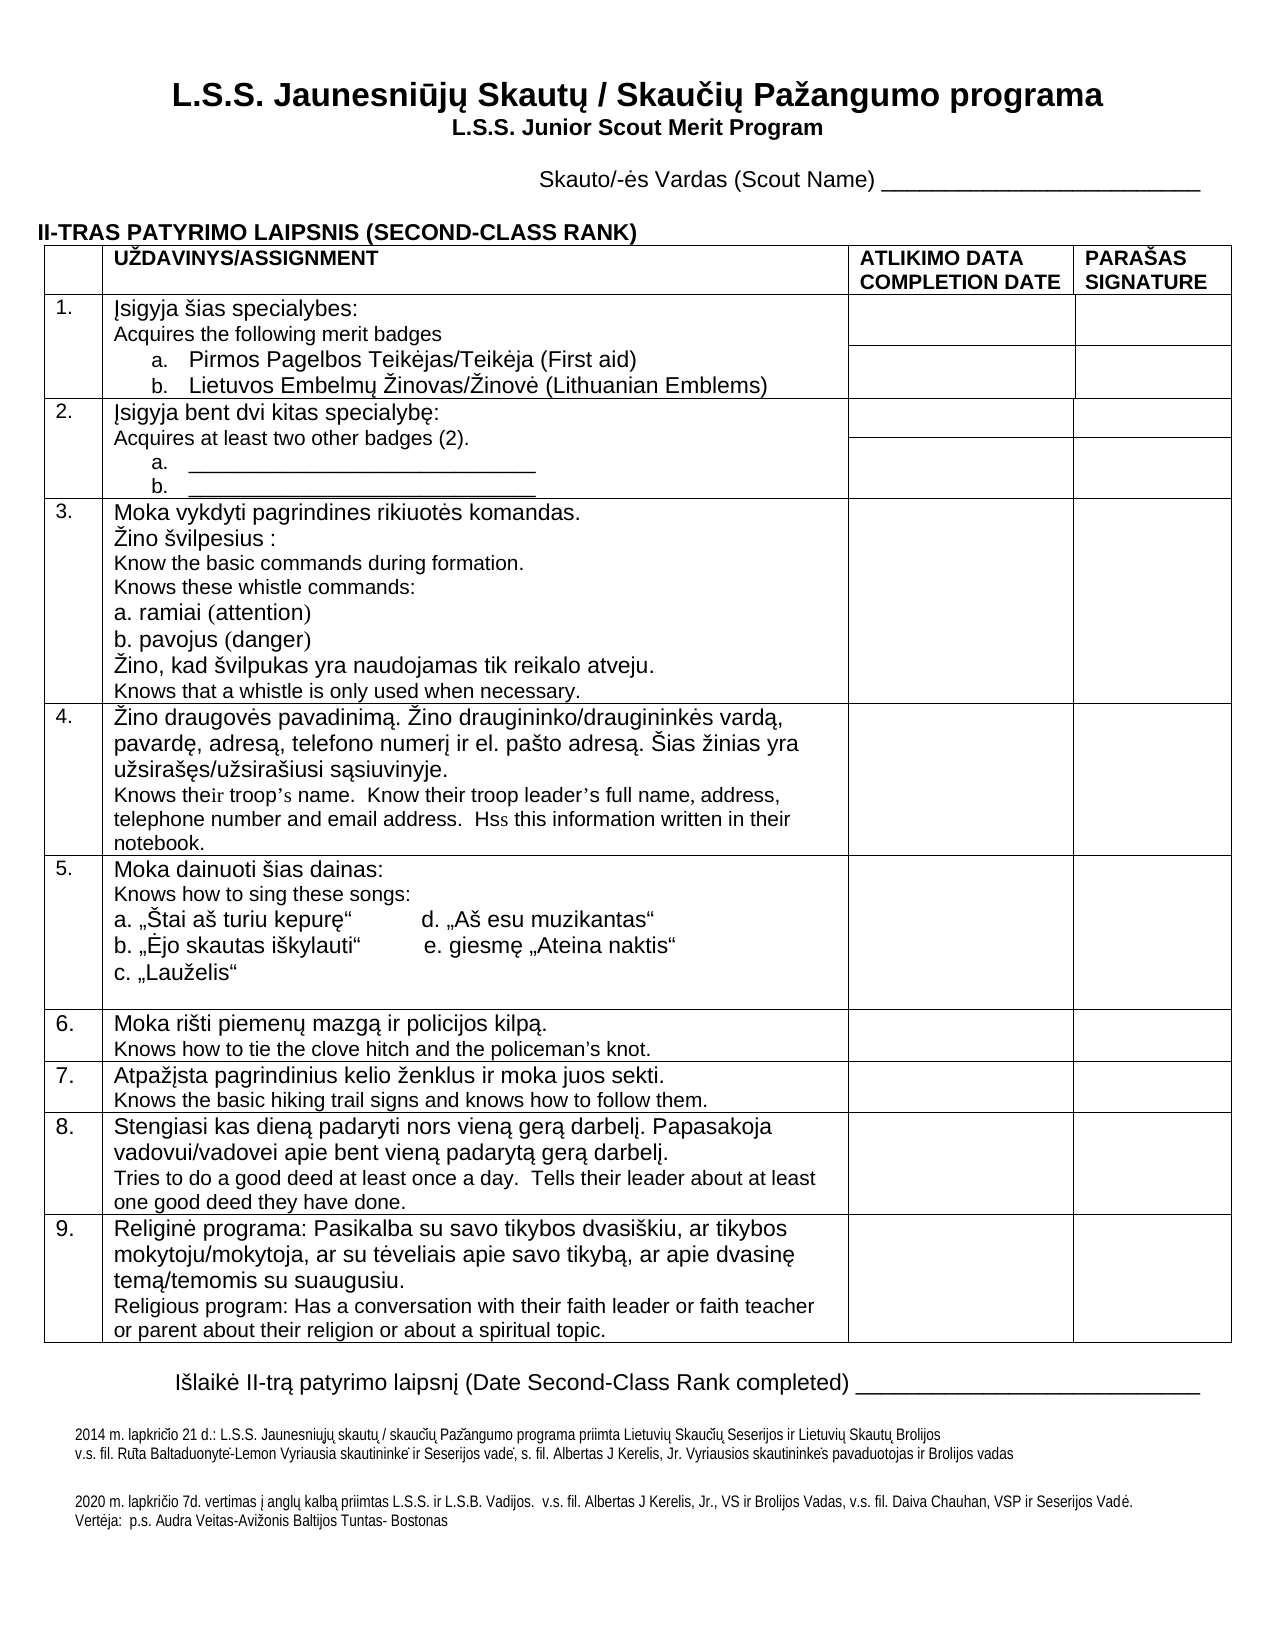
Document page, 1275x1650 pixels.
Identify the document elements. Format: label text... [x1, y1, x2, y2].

table_header [45, 246, 102, 294]
table_cell [1074, 1010, 1231, 1061]
text II-TRAS PATYRIMO LAIPSNIS (SECOND-CLASS RANK) [37, 219, 1200, 245]
table_cell [1074, 1113, 1231, 1214]
table_cell [1074, 704, 1231, 855]
text Vertėja: p.s. Audra Veitas-Avižonis Baltijos Tuntas- Bostonas [75, 1511, 1200, 1530]
text 2014 m. lapkričio 21 d.: L.S.S. Jaunesniųjų skautų / skaučių Pažangumo programa priimta Lietuvių Skaučių Seserijos ir Lietuvių Skautų Brolijos v.s. fil. Rūta Baltaduonytė-Lemon Vyriausia skautininkė ir Seserijos vadė, s. fil. Albertas J Kerelis, Jr. Vyriausios skautininkės pavaduotojas ir Brolijos vadas [75, 1424, 1200, 1463]
text L.S.S. Jaunesniūjų Skautų / Skaučių Pažangumo programa [75, 75, 1200, 113]
table_cell [849, 399, 1073, 437]
table_cell 8. [45, 1113, 102, 1214]
table_cell 6. [45, 1010, 102, 1061]
table_cell [1076, 295, 1231, 345]
table_cell [1074, 856, 1231, 1009]
text L.S.S. Junior Scout Merit Program [75, 113, 1200, 140]
table_cell 1. [45, 295, 102, 398]
table_cell [1074, 399, 1231, 437]
table_cell 5. [45, 856, 102, 1009]
table_cell Įsigyja šias specialybes: Acquires the following merit badges Pirmos Pagelbos Teikėjas/Teikėja (First aid) Lietuvos Embelmų Žinovas/Žinovė (Lithuanian Emblems) [103, 295, 848, 398]
table_header UŽDAVINYS/ASSIGNMENT [103, 246, 848, 294]
text 2020 m. lapkričio 7d. vertimas į anglų kalbą priimtas L.S.S. ir L.S.B. Vadijos. v.s. fil. Albertas J Kerelis, Jr., VS ir Brolijos Vadas, v.s. fil. Daiva Chauhan, VSP ir Seserijos Vadė. [75, 1492, 1200, 1511]
table_cell 2. [45, 399, 102, 497]
table_cell [849, 346, 1075, 398]
table_cell 9. [45, 1215, 102, 1342]
table_cell [849, 295, 1075, 345]
table_cell [1074, 499, 1231, 702]
table_cell Moka rišti piemenų mazgą ir policijos kilpą. Knows how to tie the clove hitch and the policeman’s knot. [103, 1010, 848, 1061]
text Išlaikė II-trą patyrimo laipsnį (Date Second-Class Rank completed) ___________________________ [75, 1369, 1200, 1395]
table_cell Religinė programa: Pasikalba su savo tikybos dvasiškiu, ar tikybos mokytoju/mokytoja, ar su tėveliais apie savo tikybą, ar apie dvasinę temą/temomis su suaugusiu. Religious program: Has a conversation with their faith leader or faith teacher or parent about their religion or about a spiritual topic. [103, 1215, 848, 1342]
table_cell [849, 1215, 1073, 1342]
table_cell Moka dainuoti šias dainas: Knows how to sing these songs: a. „Štai aš turiu kepurę“ d. „Aš esu muzikantas“ b. „Ėjo skautas iškylauti“ e. giesmę „Ateina naktis“ c. „Lauželis“ [103, 856, 848, 1009]
table_cell Žino draugovės pavadinimą. Žino draugininko/draugininkės vardą, pavardę, adresą, telefono numerį ir el. pašto adresą. Šias žinias yra užsirašęs/užsirašiusi sąsiuvinyje. Knows their troop’s name. Know their troop leader’s full name, address, telephone number and email address. Hss this information written in their notebook. [103, 704, 848, 855]
table_cell Įsigyja bent dvi kitas specialybę: Acquires at least two other badges (2). ______________________________ ______________________________ [103, 399, 848, 497]
table_cell Moka vykdyti pagrindines rikiuotės komandas. Žino švilpesius : Know the basic commands during formation. Knows these whistle commands: a. ramiai (attention) b. pavojus (danger) Žino, kad švilpukas yra naudojamas tik reikalo atveju. Knows that a whistle is only used when necessary. [103, 499, 848, 702]
table_cell Atpažįsta pagrindinius kelio ženklus ir moka juos sekti. Knows the basic hiking trail signs and knows how to follow them. [103, 1062, 848, 1112]
table_cell [849, 1062, 1073, 1112]
text Skauto/-ės Vardas (Scout Name) _________________________ [75, 166, 1200, 192]
table_cell [849, 1113, 1073, 1214]
table_cell 7. [45, 1062, 102, 1112]
table_cell [849, 1010, 1073, 1061]
table_cell [1076, 346, 1231, 398]
table_cell 3. [45, 499, 102, 702]
table_cell 4. [45, 704, 102, 855]
table_cell [1074, 1062, 1231, 1112]
table_cell [849, 438, 1073, 497]
table_cell [849, 856, 1073, 1009]
table_cell [849, 499, 1073, 702]
table_cell [1074, 438, 1231, 497]
table_cell [849, 704, 1073, 855]
table_header ATLIKIMO DATA COMPLETION DATE [849, 246, 1073, 294]
table_cell Stengiasi kas dieną padaryti nors vieną gerą darbelį. Papasakoja vadovui/vadovei apie bent vieną padarytą gerą darbelį. Tries to do a good deed at least once a day. Tells their leader about at least one good deed they have done. [103, 1113, 848, 1214]
table_cell [1074, 1215, 1231, 1342]
table_header PARAŠAS SIGNATURE [1074, 246, 1231, 294]
